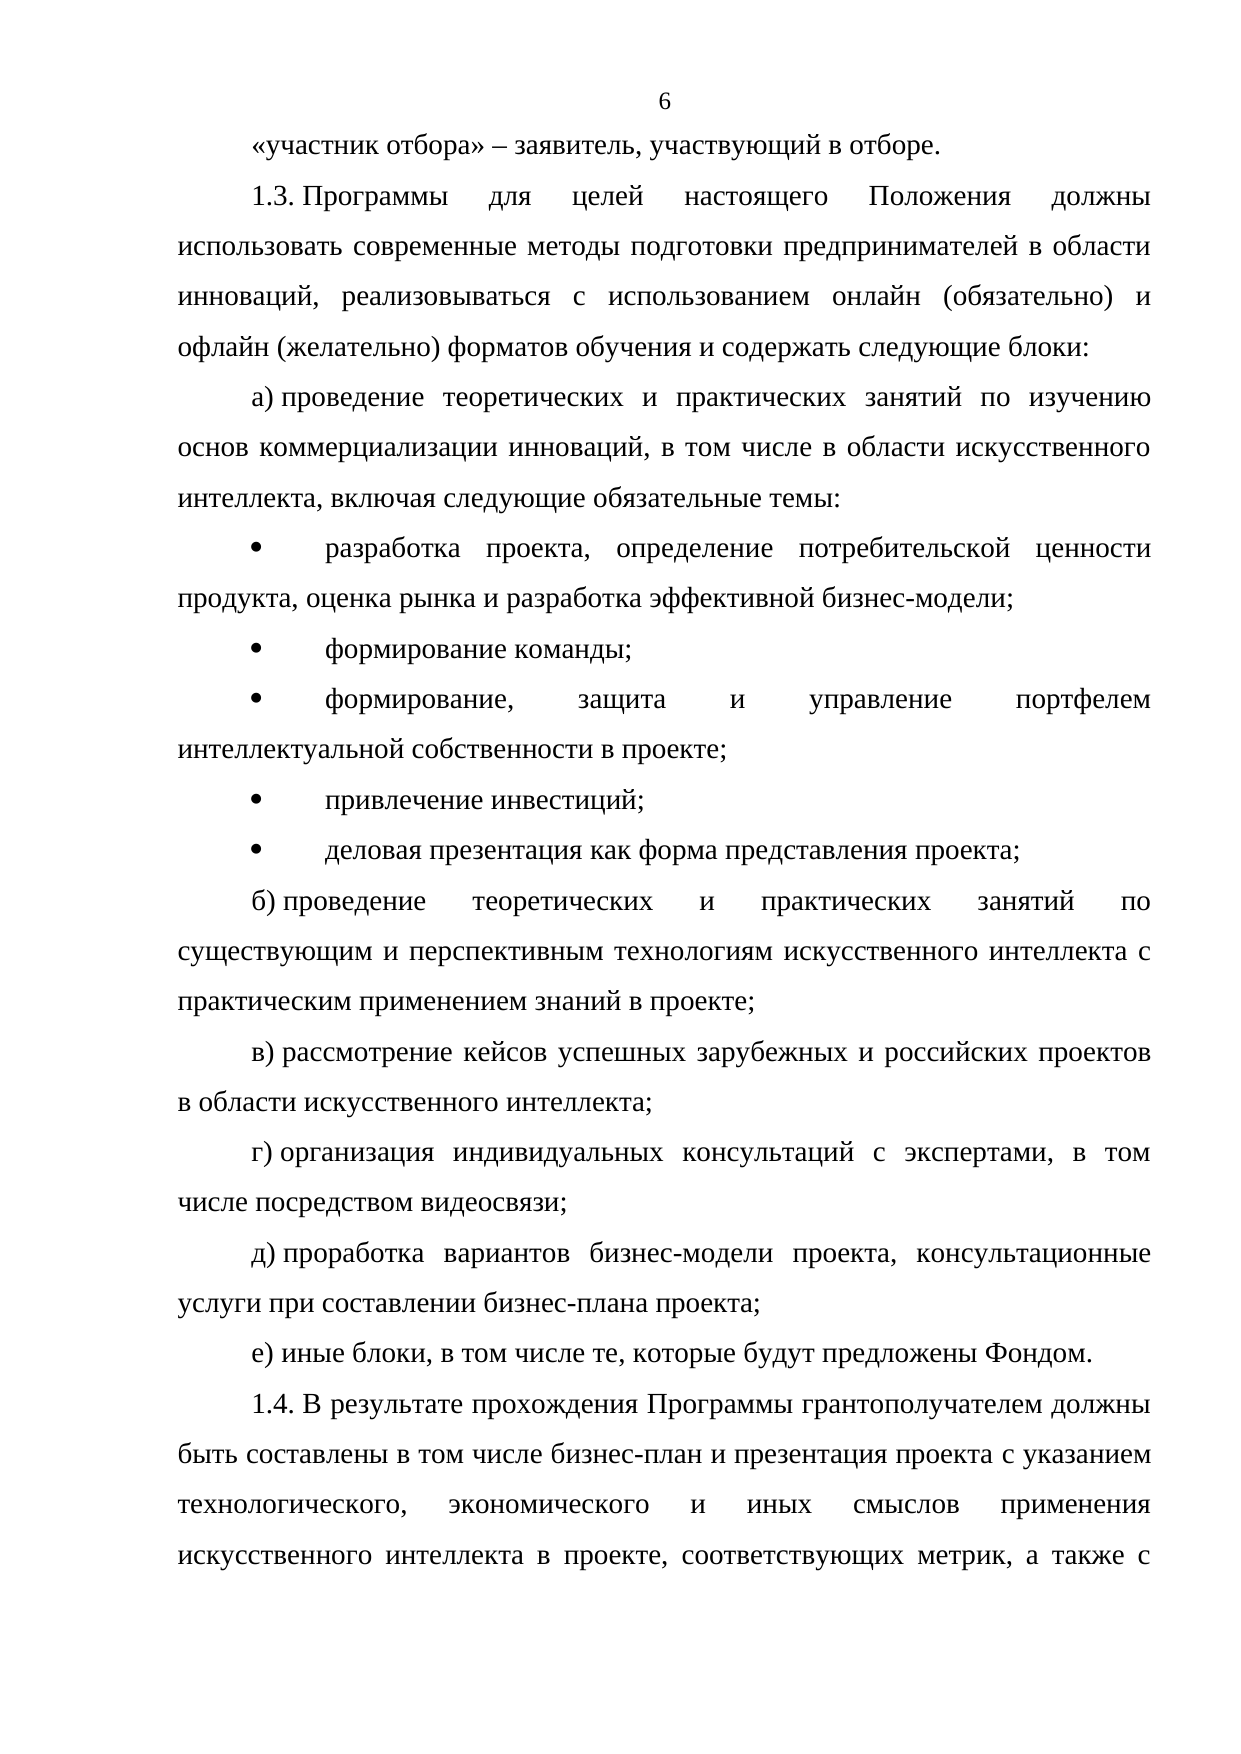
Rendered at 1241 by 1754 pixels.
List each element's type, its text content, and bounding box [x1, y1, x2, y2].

list формирование, защита и управление портфелем интеллектуальной собственности в проекте; [177, 681, 1152, 765]
list разработка проекта, определение потребительской ценности продукта, оценка рынка и разработка эффективной бизнес-модели; [177, 530, 1152, 614]
list организация индивидуальных консультаций с экспертами, в том числе посредством видеосвязи; [177, 1134, 1152, 1218]
list проведение теоретических и практических занятий по изучению основ коммерциализации инноваций, в том числе в области искусственного интеллекта, включая следующие обязательные темы: [177, 379, 1152, 513]
list иные блоки, в том числе те, которые будут предложены Фондом. [177, 1336, 1152, 1369]
list проведение теоретических и практических занятий по существующим и перспективным технологиям искусственного интеллекта с практическим применением знаний в проекте; [177, 883, 1152, 1017]
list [177, 1386, 1152, 1570]
text «участник отбора» – заявитель, участвующий в отборе. [177, 127, 1152, 161]
list проработка вариантов бизнес-модели проекта, консультационные услуги при составлении бизнес-плана проекта; [177, 1235, 1152, 1319]
list формирование команды; [177, 631, 1152, 664]
list деловая презентация как форма представления проекта; [177, 832, 1152, 866]
list привлечение инвестиций; [177, 782, 1152, 816]
list Программы для целей настоящего Положения должны использовать современные методы подготовки предпринимателей в области инноваций, реализовываться с использованием онлайн (обязательно) и офлайн (желательно) форматов обучения и содержать следующие блоки: [177, 178, 1152, 362]
list рассмотрение кейсов успешных зарубежных и российских проектов в области искусственного интеллекта; [177, 1034, 1152, 1117]
